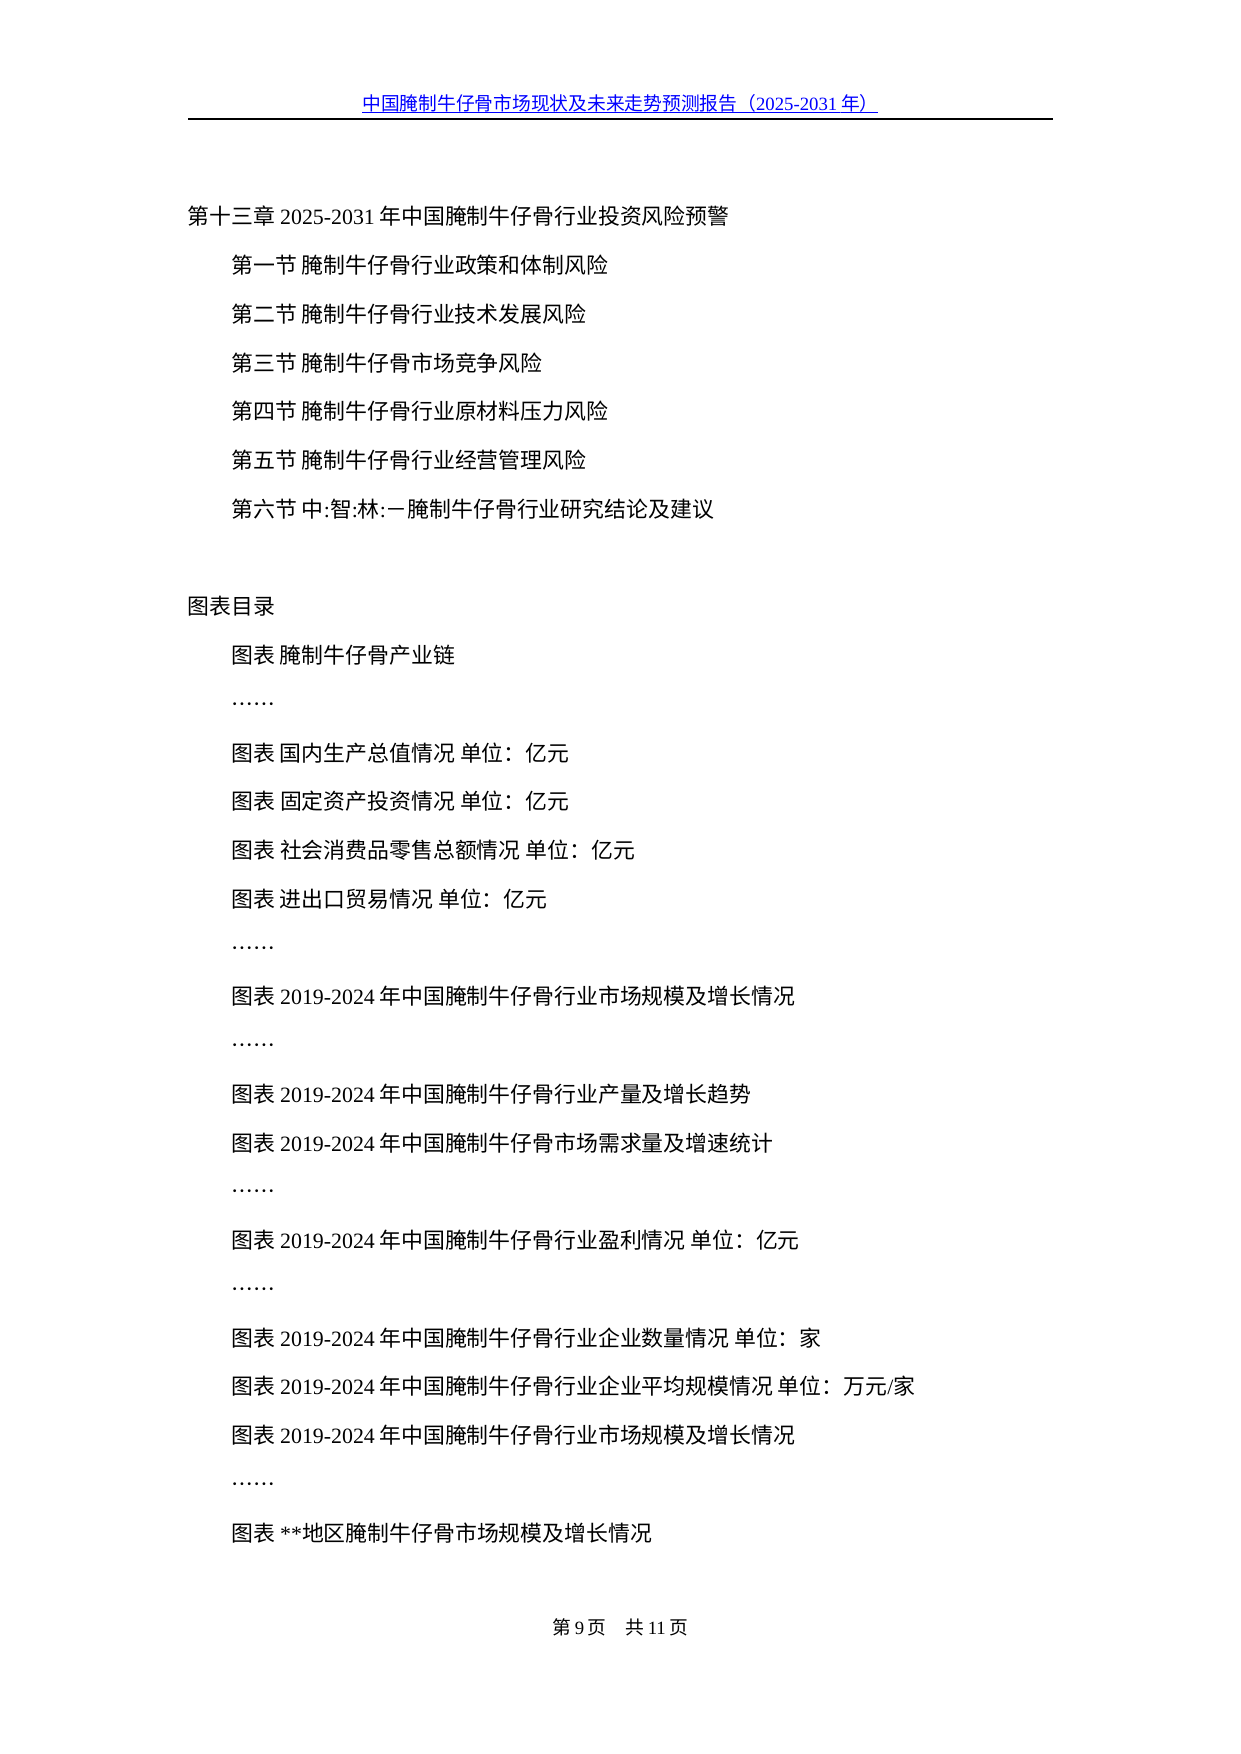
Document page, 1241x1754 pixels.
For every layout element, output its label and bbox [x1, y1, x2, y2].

text [187, 150, 1053, 1548]
